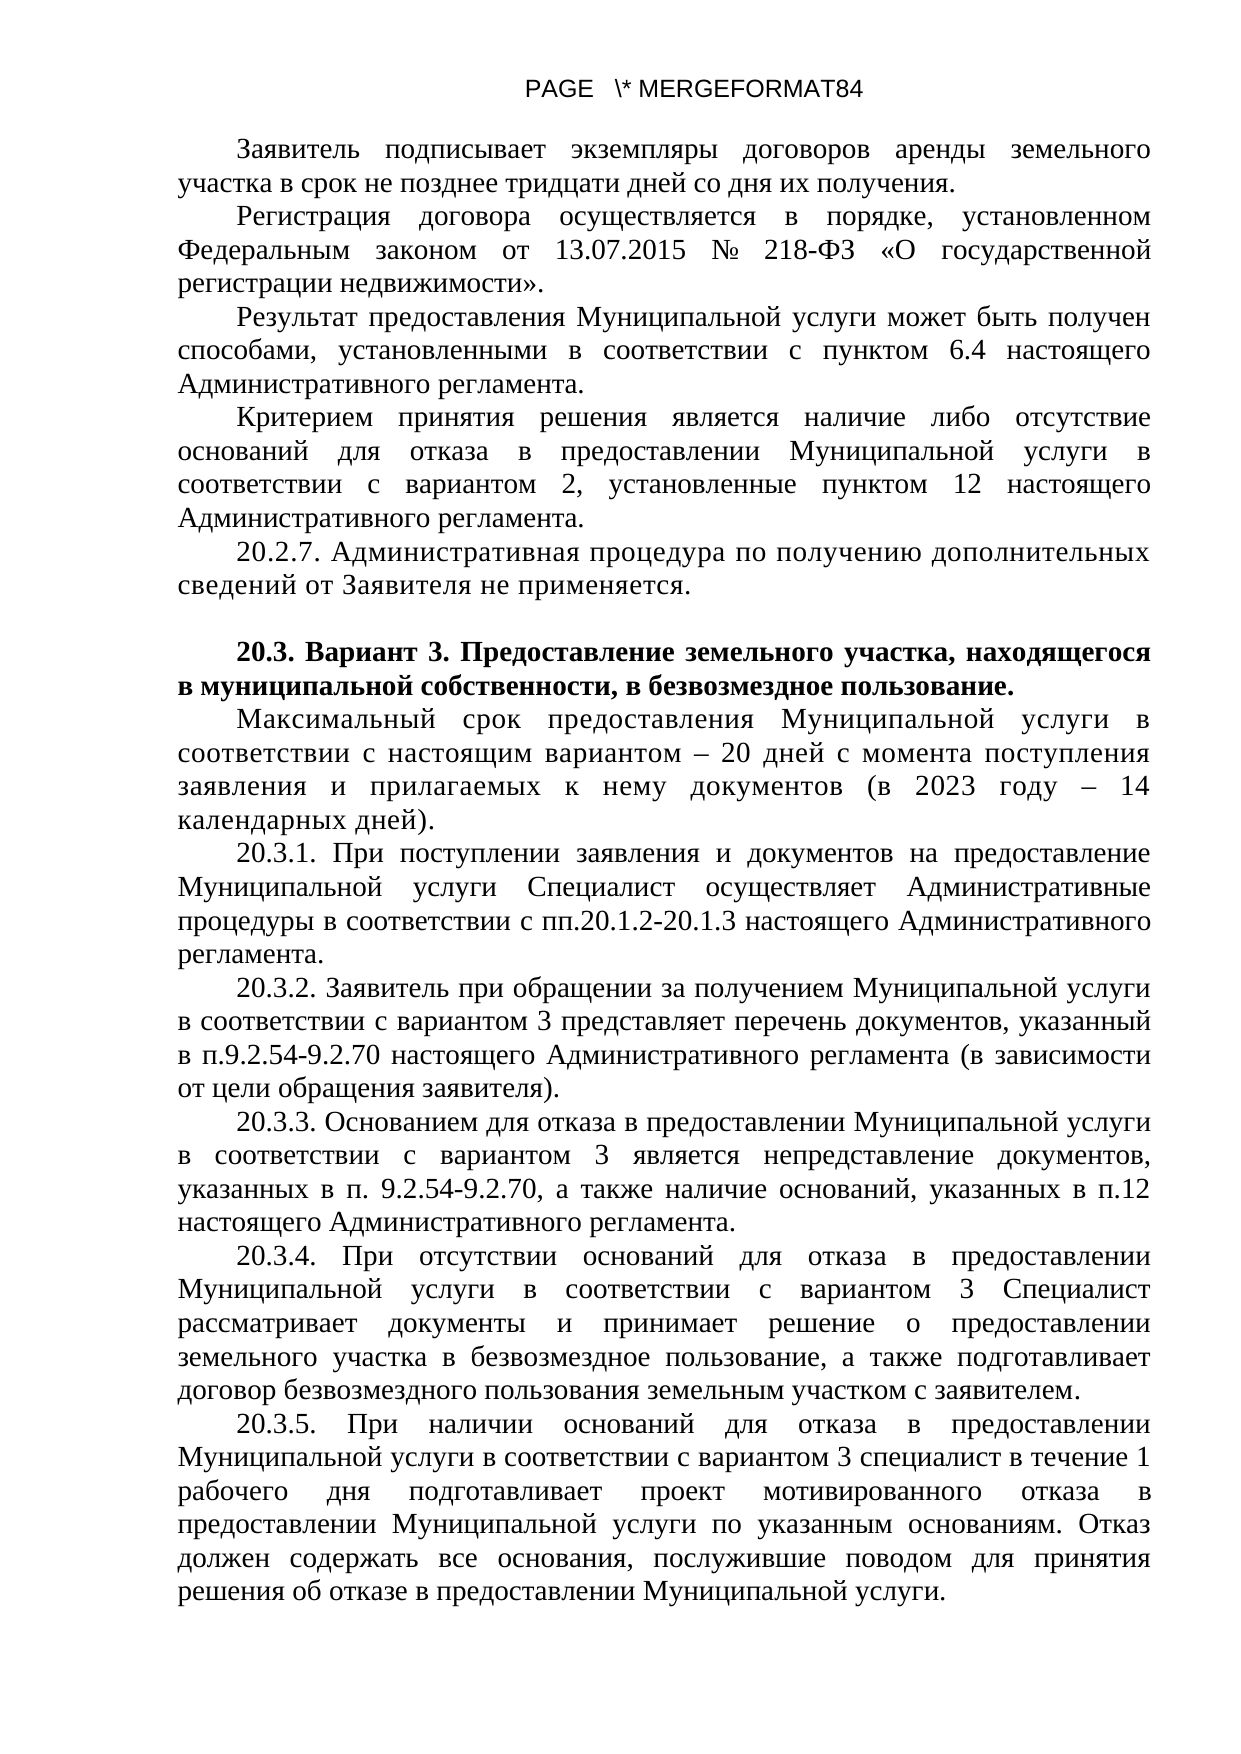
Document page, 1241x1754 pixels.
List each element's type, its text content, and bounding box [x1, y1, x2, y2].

text Результат предоставления Муниципальной услуги может быть получен способами, установленными в соответствии с пунктом 6.4 настоящего Административного регламента. [177, 299, 1152, 399]
list 20.3. Вариант 3. Предоставление земельного участка, находящегося в муниципальной собственности, в безвозмездное пользование. [177, 634, 1152, 701]
text Максимальный срок предоставления Муниципальной услуги в соответствии с настоящим вариантом – 20 дней с момента поступления заявления и прилагаемых к нему документов (в 2023 году – 14 календарных дней). [177, 701, 1152, 836]
text 20.3.4. При отсутствии оснований для отказа в предоставлении Муниципальной услуги в соответствии с вариантом 3 Специалист рассматривает документы и принимает решение о предоставлении земельного участка в безвозмездное пользование, а также подготавливает договор безвозмездного пользования земельным участком с заявителем. [177, 1238, 1152, 1406]
text 20.3.5. При наличии оснований для отказа в предоставлении Муниципальной услуги в соответствии с вариантом 3 специалист в течение 1 рабочего дня подготавливает проект мотивированного отказа в предоставлении Муниципальной услуги по указанным основаниям. Отказ должен содержать все основания, послужившие поводом для принятия решения об отказе в предоставлении Муниципальной услуги. [177, 1406, 1152, 1607]
text Заявитель подписывает экземпляры договоров аренды земельного участка в срок не позднее тридцати дней со дня их получения. [177, 131, 1152, 198]
text 20.3.3. Основанием для отказа в предоставлении Муниципальной услуги в соответствии с вариантом 3 является непредставление документов, указанных в п. 9.2.54-9.2.70, а также наличие оснований, указанных в п.12 настоящего Административного регламента. [177, 1104, 1152, 1238]
text 20.3.2. Заявитель при обращении за получением Муниципальной услуги в соответствии с вариантом 3 представляет перечень документов, указанный в п.9.2.54-9.2.70 настоящего Административного регламента (в зависимости от цели обращения заявителя). [177, 970, 1152, 1104]
text 20.2.7. Административная процедура по получению дополнительных сведений от Заявителя не применяется. [177, 534, 1152, 601]
text 20.3.1. При поступлении заявления и документов на предоставление Муниципальной услуги Специалист осуществляет Административные процедуры в соответствии с пп.20.1.2-20.1.3 настоящего Административного регламента. [177, 836, 1152, 970]
text Регистрация договора осуществляется в порядке, установленном Федеральным законом от 13.07.2015 № 218-ФЗ «О государственной регистрации недвижимости». [177, 198, 1152, 299]
text Критерием принятия решения является наличие либо отсутствие оснований для отказа в предоставлении Муниципальной услуги в соответствии с вариантом 2, установленные пунктом 12 настоящего Административного регламента. [177, 399, 1152, 534]
